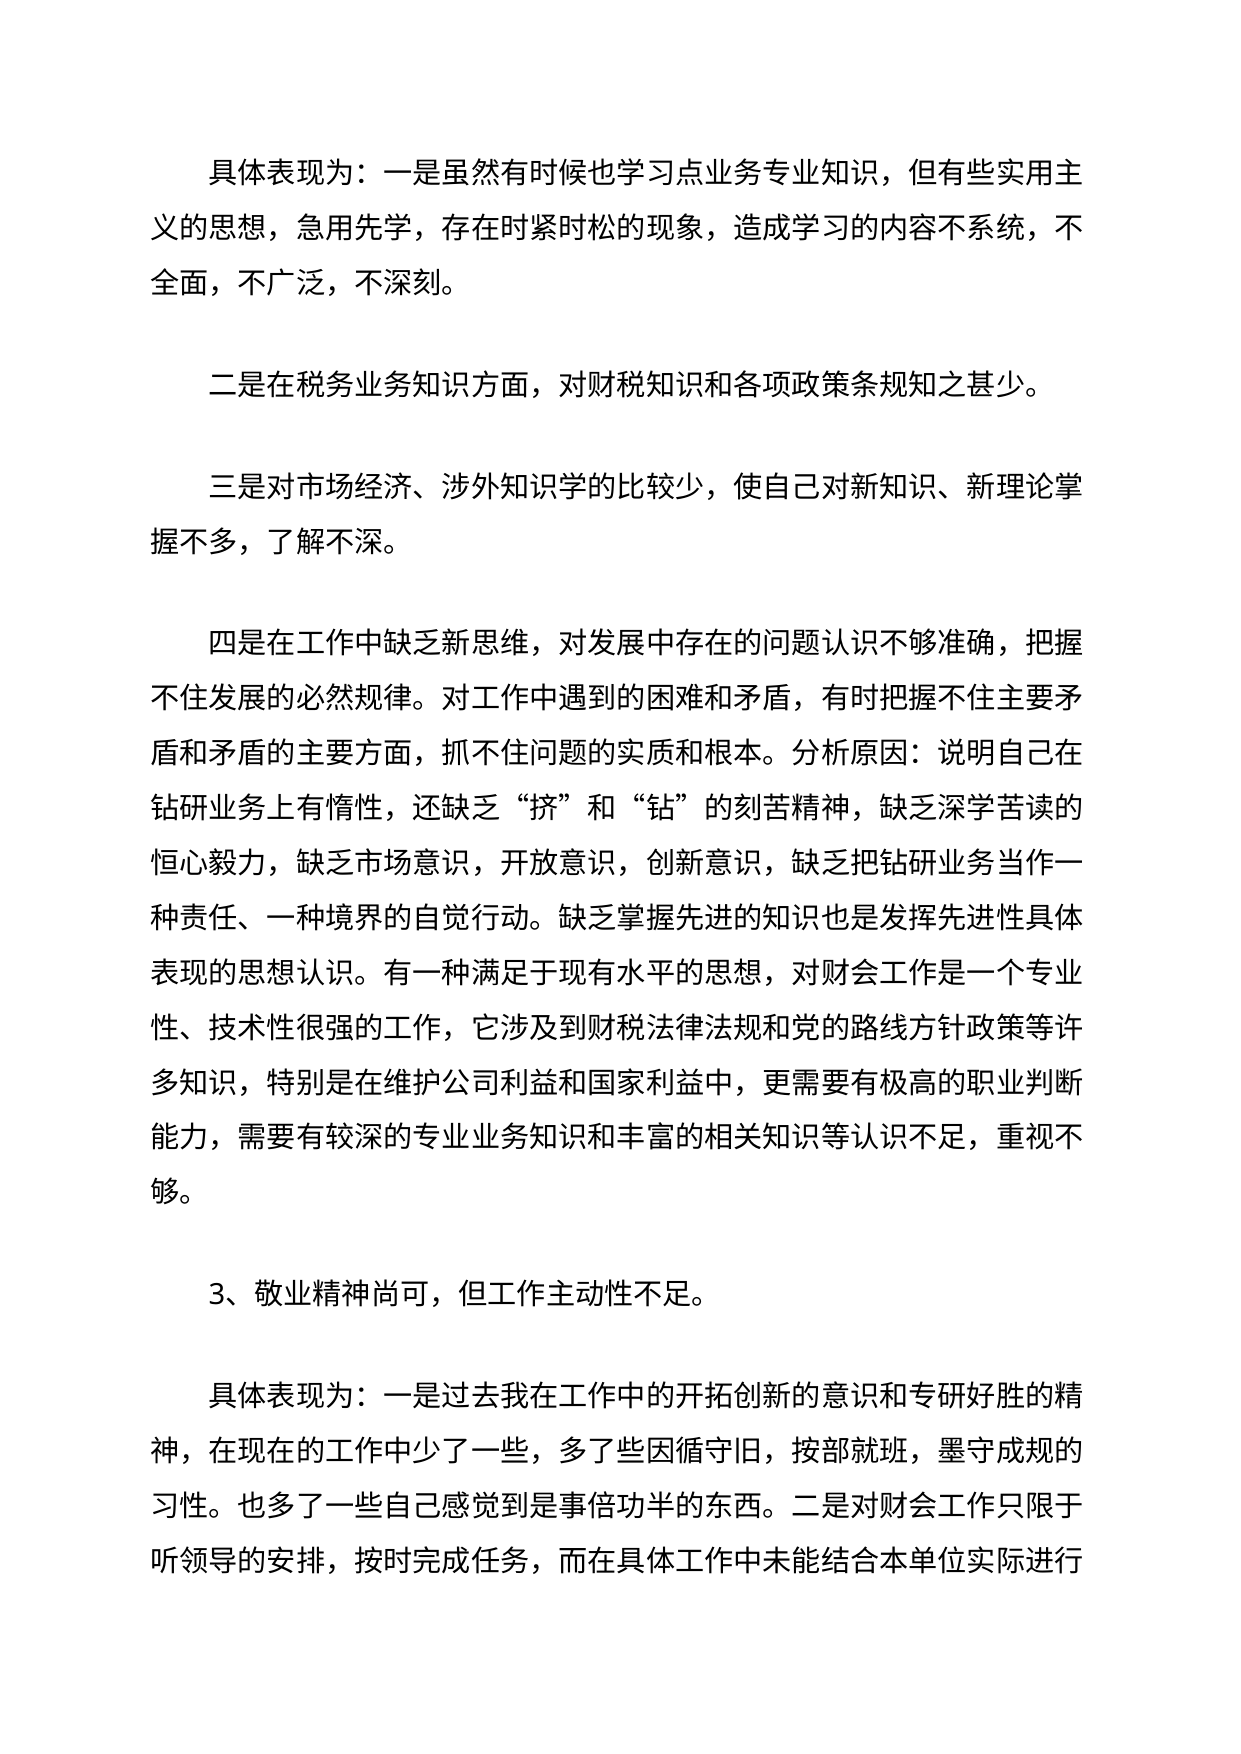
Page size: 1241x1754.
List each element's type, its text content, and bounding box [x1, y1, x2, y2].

text 三是对市场经济、涉外知识学的比较少，使自己对新知识、新理论掌握不多，了解不深。 [150, 463, 1090, 561]
text 二是在税务业务知识方面，对财税知识和各项政策条规知之甚少。 [150, 362, 1090, 404]
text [150, 1373, 1090, 1580]
text 3、敬业精神尚可，但工作主动性不足。 [150, 1271, 1090, 1313]
text 四是在工作中缺乏新思维，对发展中存在的问题认识不够准确，把握不住发展的必然规律。对工作中遇到的困难和矛盾，有时把握不住主要矛盾和矛盾的主要方面，抓不住问题的实质和根本。分析原因：说明自己在钻研业务上有惰性，还缺乏“挤”和“钻”的刻苦精神，缺乏深学苦读的恒心毅力，缺乏市场意识，开放意识，创新意识，缺乏把钻研业务当作一种责任、一种境界的自觉行动。缺乏掌握先进的知识也是发挥先进性具体表现的思想认识。有一种满足于现有水平的思想，对财会工作是一个专业性、技术性很强的工作，它涉及到财税法律法规和党的路线方针政策等许多知识，特别是在维护公司利益和国家利益中，更需要有极高的职业判断能力，需要有较深的专业业务知识和丰富的相关知识等认识不足，重视不够。 [150, 620, 1090, 1211]
text 具体表现为：一是虽然有时候也学习点业务专业知识，但有些实用主义的思想，急用先学，存在时紧时松的现象，造成学习的内容不系统，不全面，不广泛，不深刻。 [150, 150, 1090, 302]
